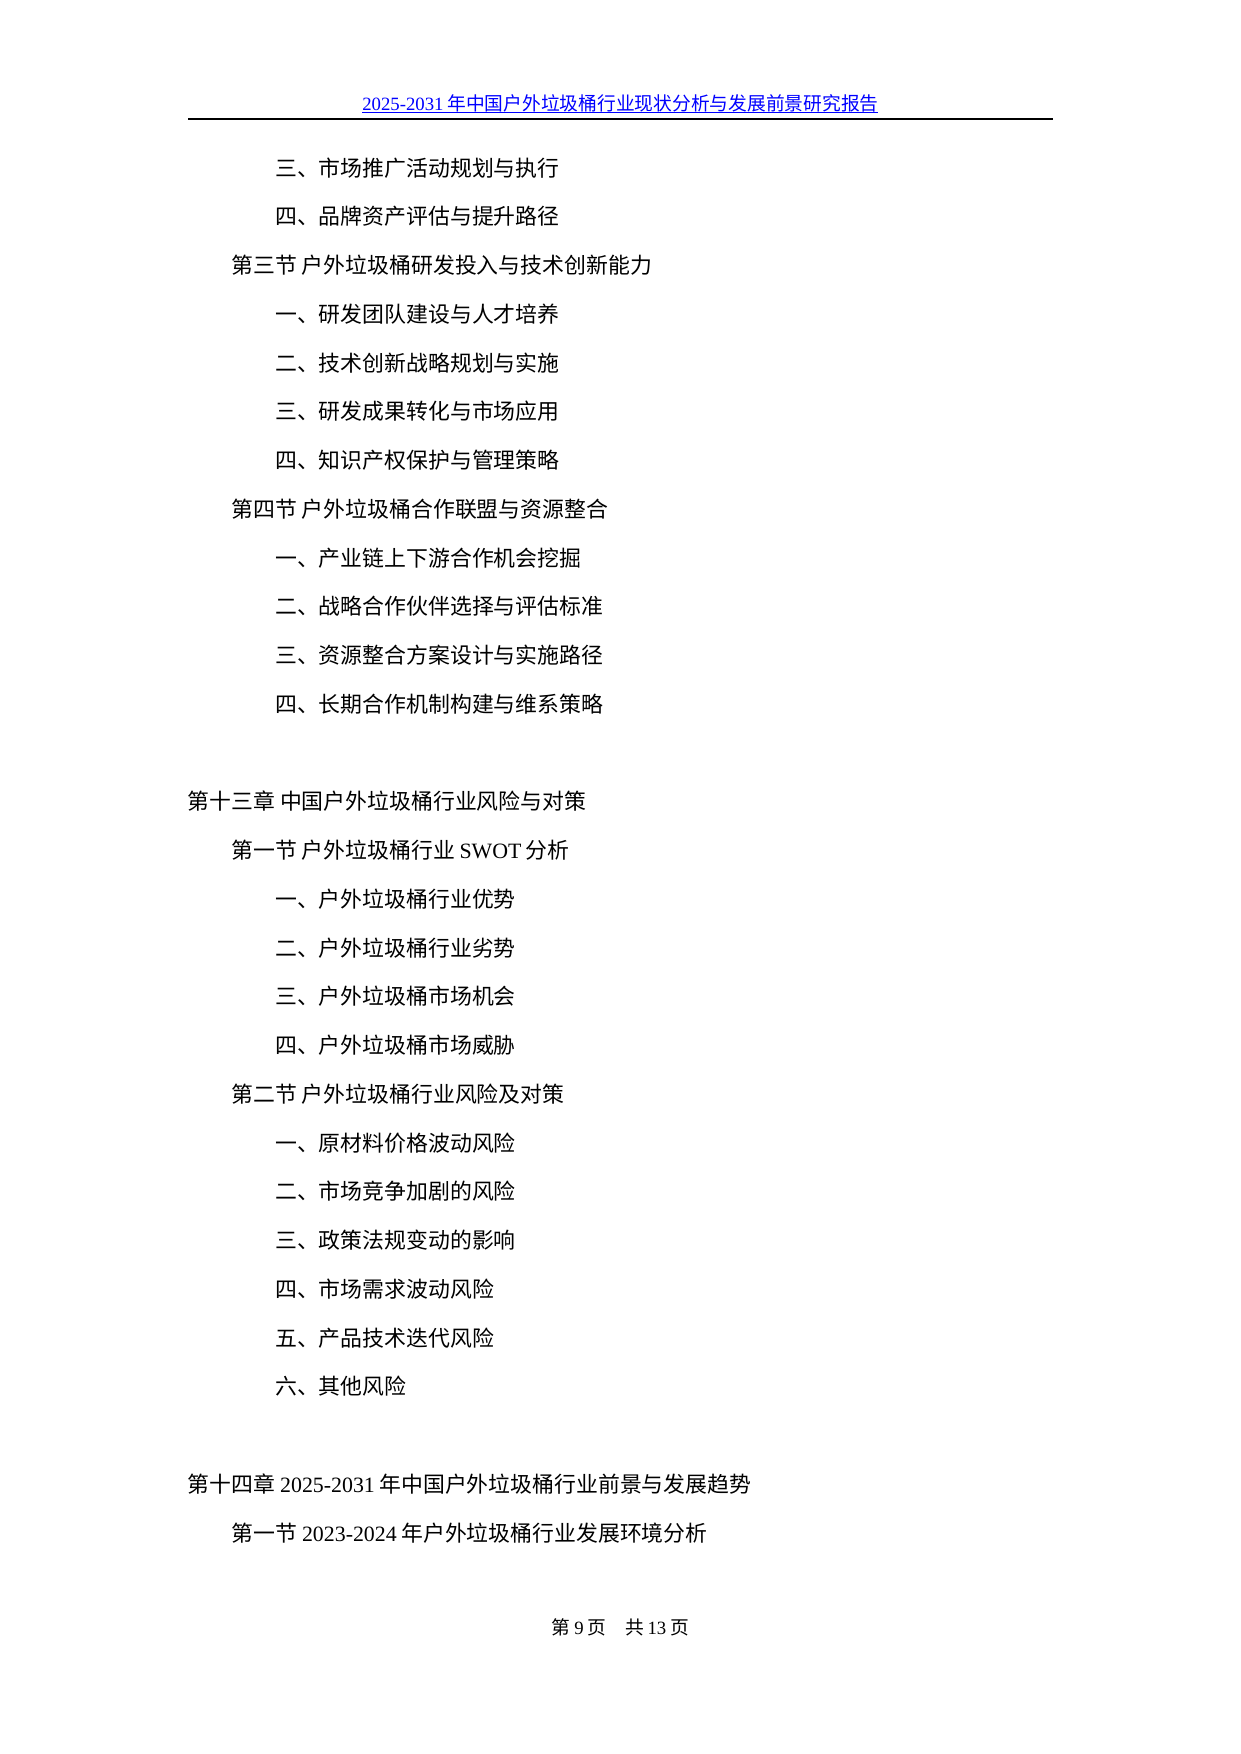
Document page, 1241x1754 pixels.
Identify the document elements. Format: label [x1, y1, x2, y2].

text [187, 150, 1053, 1548]
